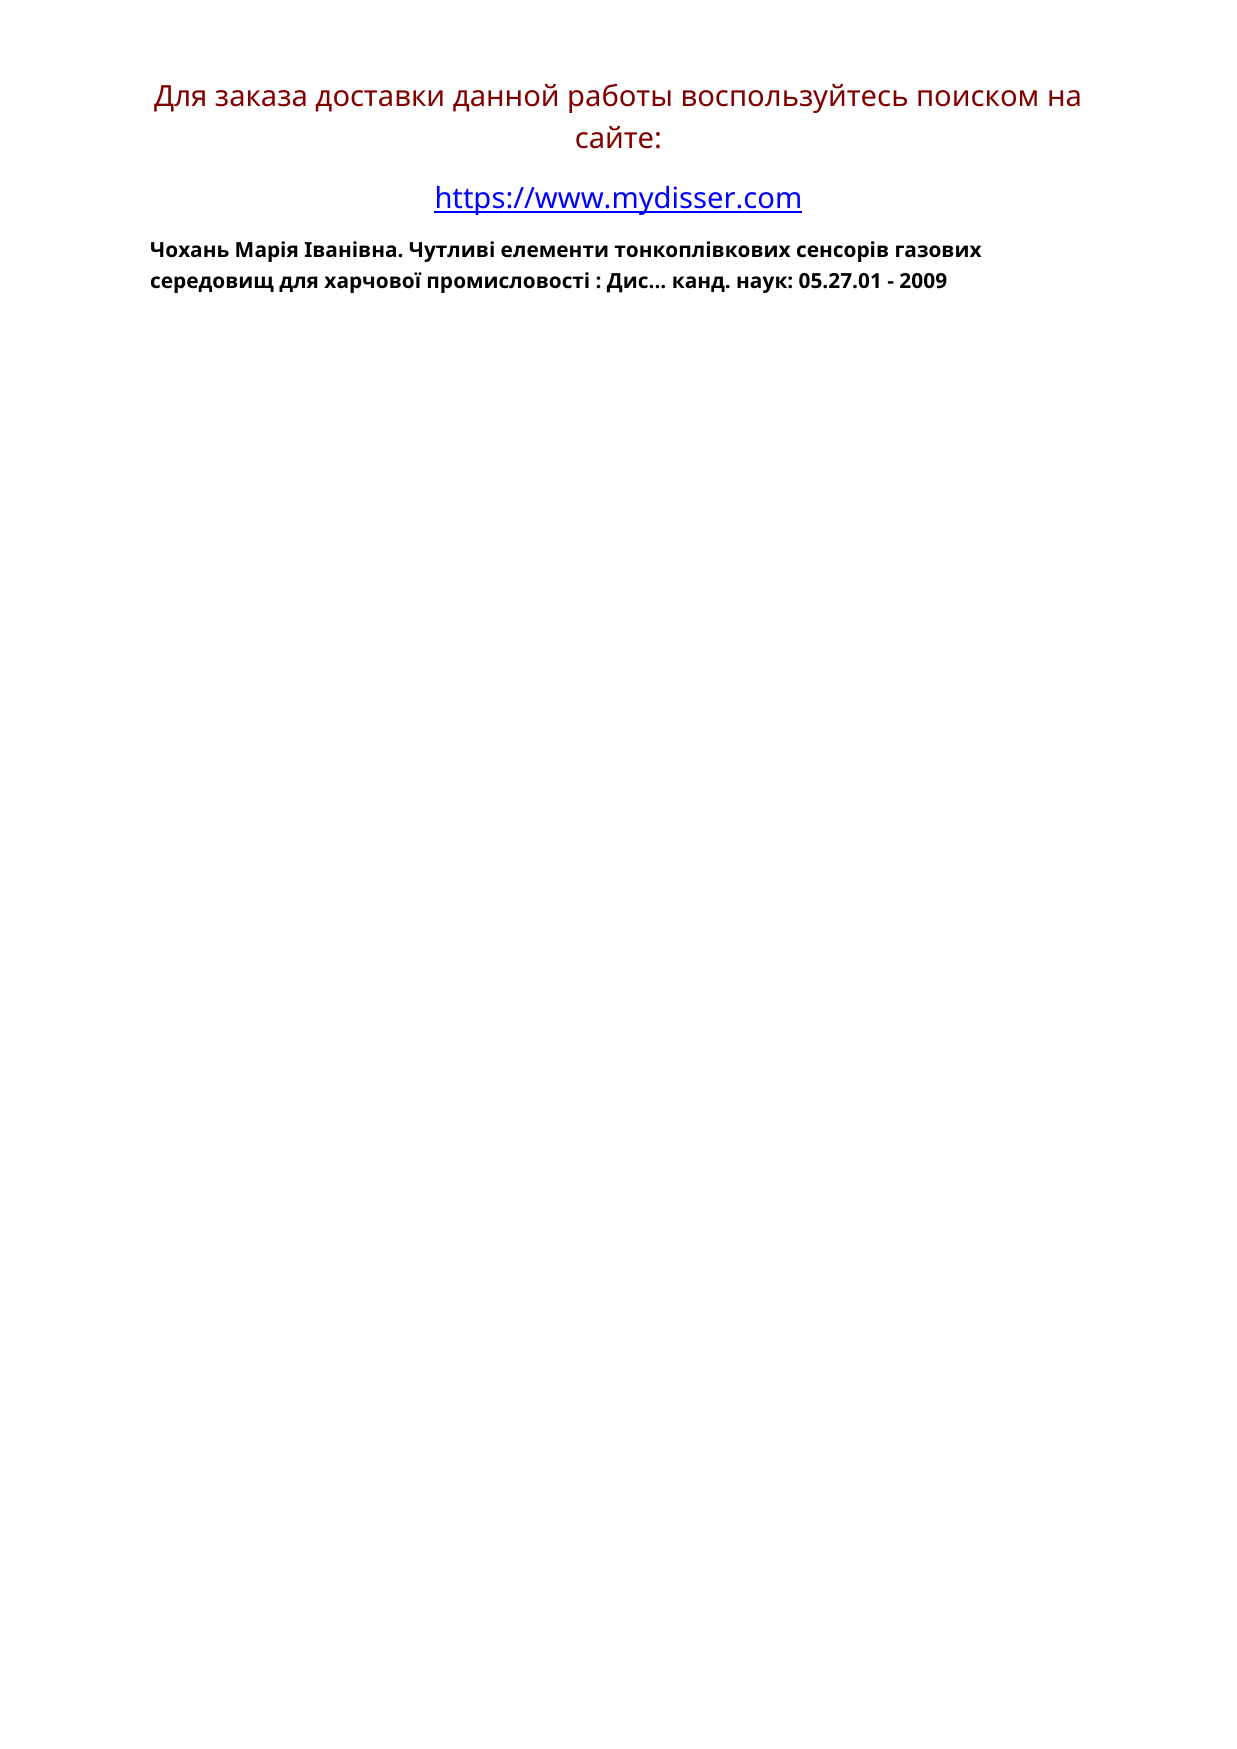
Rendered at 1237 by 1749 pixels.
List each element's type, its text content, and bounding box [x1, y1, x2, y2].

text Чохань Марія Іванівна. Чутливі елементи тонкоплівкових сенсорів газових середовищ для харчової промисловості : Дис... канд. наук: 05.27.01 - 2009 [150, 236, 1086, 294]
